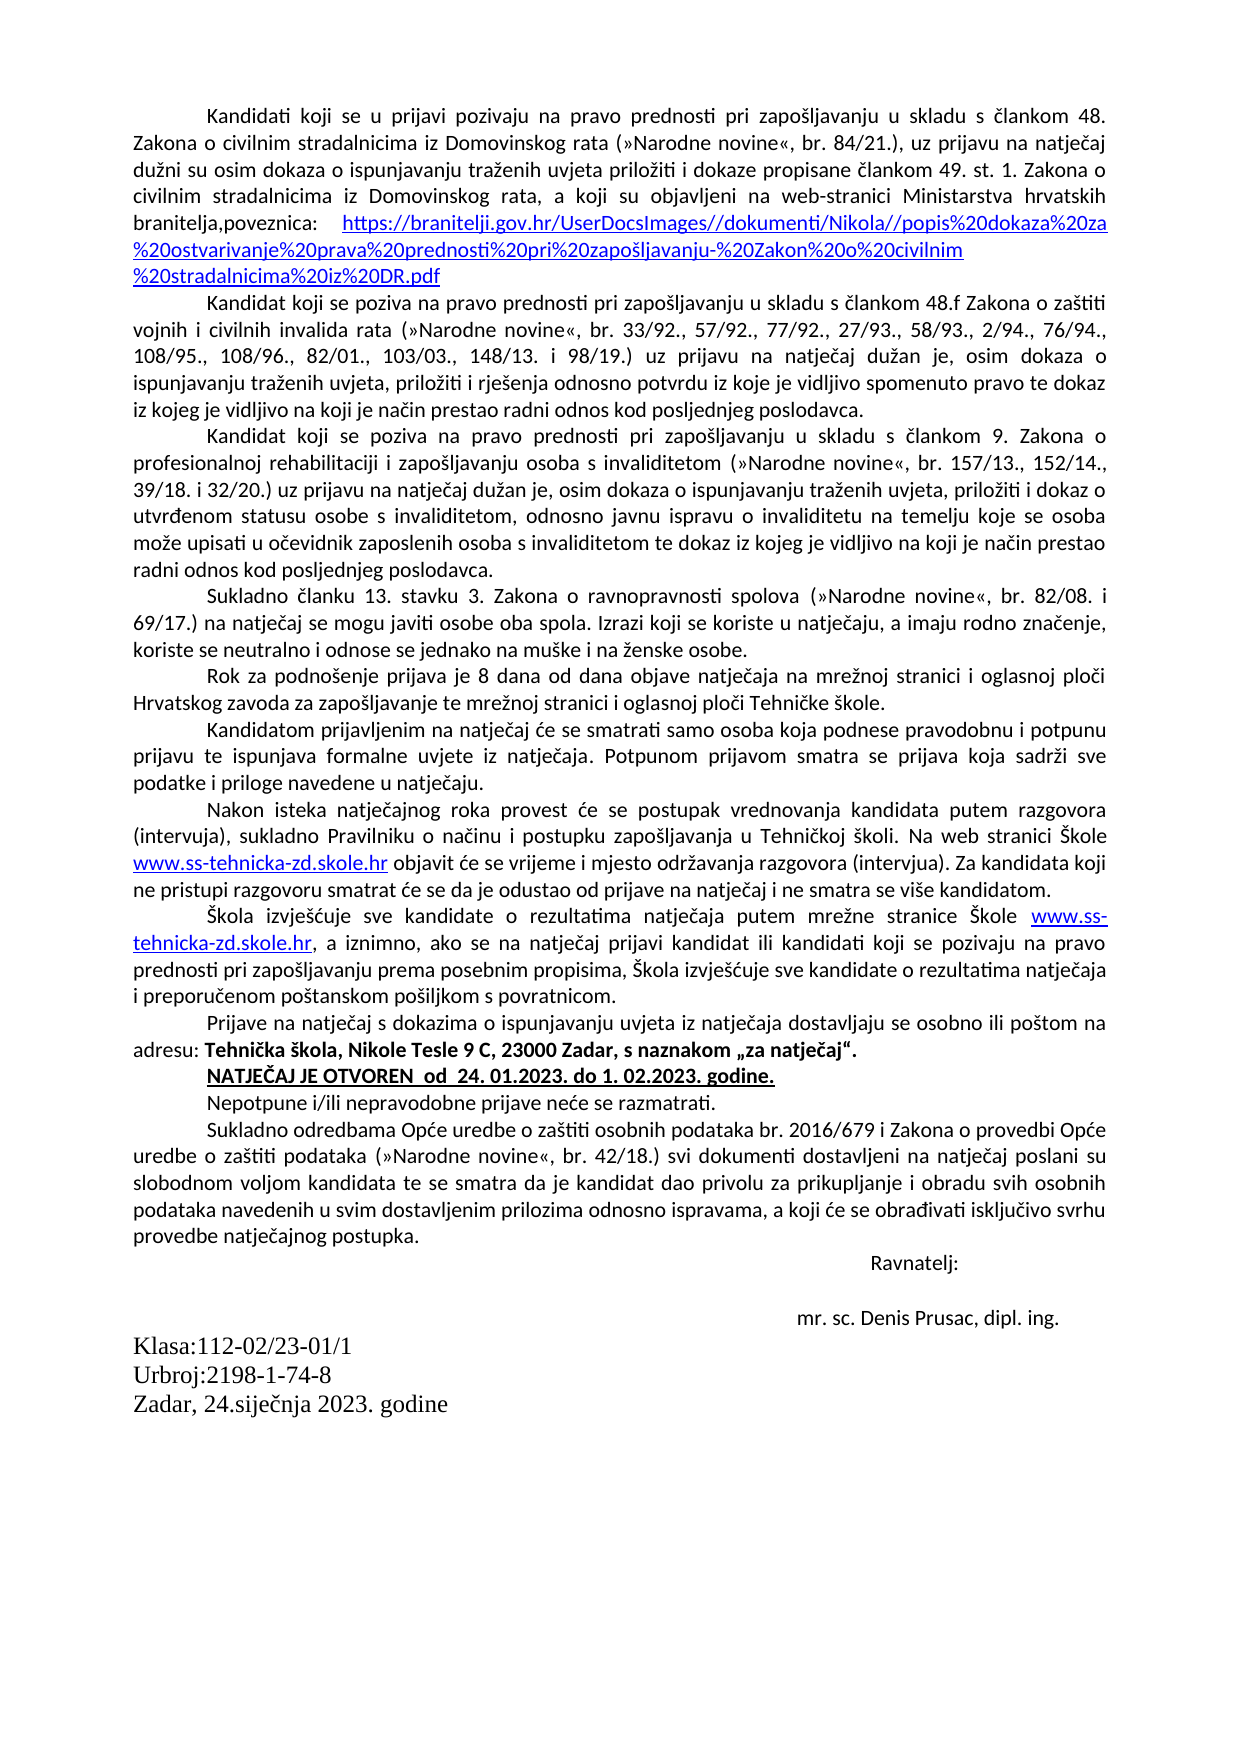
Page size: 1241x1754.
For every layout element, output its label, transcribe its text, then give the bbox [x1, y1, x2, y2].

text NATJEČAJ JE OTVOREN od 24. 01.2023. do 1. 02.2023. godine. [133, 1062, 1107, 1089]
text Škola izvješćuje sve kandidate o rezultatima natječaja putem mrežne stranice Škole www.ss-tehnicka-zd.skole.hr, a iznimno, ako se na natječaj prijavi kandidat ili kandidati koji se pozivaju na pravo prednosti pri zapošljavanju prema posebnim propisima, Škola izvješćuje sve kandidate o rezultatima natječaja i preporučenom poštanskom pošiljkom s povratnicom. [133, 902, 1107, 1009]
text Nepotpune i/ili nepravodobne prijave neće se razmatrati. [133, 1089, 1107, 1116]
text Urbroj:2198-1-74-8 [133, 1360, 1107, 1389]
text Nakon isteka natječajnog roka provest će se postupak vrednovanja kandidata putem razgovora (intervuja), sukladno Pravilniku o načinu i postupku zapošljavanja u Tehničkoj školi. Na web stranici Škole www.ss-tehnicka-zd.skole.hr objavit će se vrijeme i mjesto održavanja razgovora (intervjua). Za kandidata koji ne pristupi razgovoru smatrat će se da je odustao od prijave na natječaj i ne smatra se više kandidatom. [133, 796, 1107, 902]
text mr. sc. Denis Prusac, dipl. ing. [723, 1304, 1107, 1331]
text Kandidatom prijavljenim na natječaj će se smatrati samo osoba koja podnese pravodobnu i potpunu prijavu te ispunjava formalne uvjete iz natječaja. Potpunom prijavom smatra se prijava koja sadrži sve podatke i priloge navedene u natječaju. [133, 716, 1107, 796]
text Kandidati koji se u prijavi pozivaju na pravo prednosti pri zapošljavanju u skladu s člankom 48. Zakona o civilnim stradalnicima iz Domovinskog rata (»Narodne novine«, br. 84/21.), uz prijavu na natječaj dužni su osim dokaza o ispunjavanju traženih uvjeta priložiti i dokaze propisane člankom 49. st. 1. Zakona o civilnim stradalnicima iz Domovinskog rata, a koji su objavljeni na web-stranici Ministarstva hrvatskih branitelja,poveznica: https://branitelji.gov.hr/UserDocsImages//dokumenti/Nikola//popis%20dokaza%20za%20ostvarivanje%20prava%20prednosti%20pri%20zapošljavanju-%20Zakon%20o%20civilnim%20stradalnicima%20iz%20DR.pdf [133, 102, 1107, 289]
text Prijave na natječaj s dokazima o ispunjavanju uvjeta iz natječaja dostavljaju se osobno ili poštom na adresu: Tehnička škola, Nikole Tesle 9 C, 23000 Zadar, s naznakom „za natječaj“. [133, 1009, 1107, 1062]
text Klasa:112-02/23-01/1 [133, 1331, 1107, 1360]
text Kandidat koji se poziva na pravo prednosti pri zapošljavanju u skladu s člankom 9. Zakona o profesionalnoj rehabilitaciji i zapošljavanju osoba s invaliditetom (»Narodne novine«, br. 157/13., 152/14., 39/18. i 32/20.) uz prijavu na natječaj dužan je, osim dokaza o ispunjavanju traženih uvjeta, priložiti i dokaz o utvrđenom statusu osobe s invaliditetom, odnosno javnu ispravu o invaliditetu na temelju koje se osoba može upisati u očevidnik zaposlenih osoba s invaliditetom te dokaz iz kojeg je vidljivo na koji je način prestao radni odnos kod posljednjeg poslodavca. [133, 422, 1107, 582]
text Ravnatelj: [133, 1249, 1107, 1276]
text Zadar, 24.siječnja 2023. godine [133, 1389, 1107, 1417]
text Kandidat koji se poziva na pravo prednosti pri zapošljavanju u skladu s člankom 48.f Zakona o zaštiti vojnih i civilnih invalida rata (»Narodne novine«, br. 33/92., 57/92., 77/92., 27/93., 58/93., 2/94., 76/94., 108/95., 108/96., 82/01., 103/03., 148/13. i 98/19.) uz prijavu na natječaj dužan je, osim dokaza o ispunjavanju traženih uvjeta, priložiti i rješenja odnosno potvrdu iz koje je vidljivo spomenuto pravo te dokaz iz kojeg je vidljivo na koji je način prestao radni odnos kod posljednjeg poslodavca. [133, 289, 1107, 422]
text Sukladno odredbama Opće uredbe o zaštiti osobnih podataka br. 2016/679 i Zakona o provedbi Opće uredbe o zaštiti podataka (»Narodne novine«, br. 42/18.) svi dokumenti dostavljeni na natječaj poslani su slobodnom voljom kandidata te se smatra da je kandidat dao privolu za prikupljanje i obradu svih osobnih podataka navedenih u svim dostavljenim prilozima odnosno ispravama, a koji će se obrađivati isključivo svrhu provedbe natječajnog postupka. [133, 1116, 1107, 1249]
text Rok za podnošenje prijava je 8 dana od dana objave natječaja na mrežnoj stranici i oglasnoj ploči Hrvatskog zavoda za zapošljavanje te mrežnoj stranici i oglasnoj ploči Tehničke škole. [133, 662, 1107, 716]
text Sukladno članku 13. stavku 3. Zakona o ravnopravnosti spolova (»Narodne novine«, br. 82/08. i 69/17.) na natječaj se mogu javiti osobe oba spola. Izrazi koji se koriste u natječaju, a imaju rodno značenje, koriste se neutralno i odnose se jednako na muške i na ženske osobe. [133, 582, 1107, 662]
